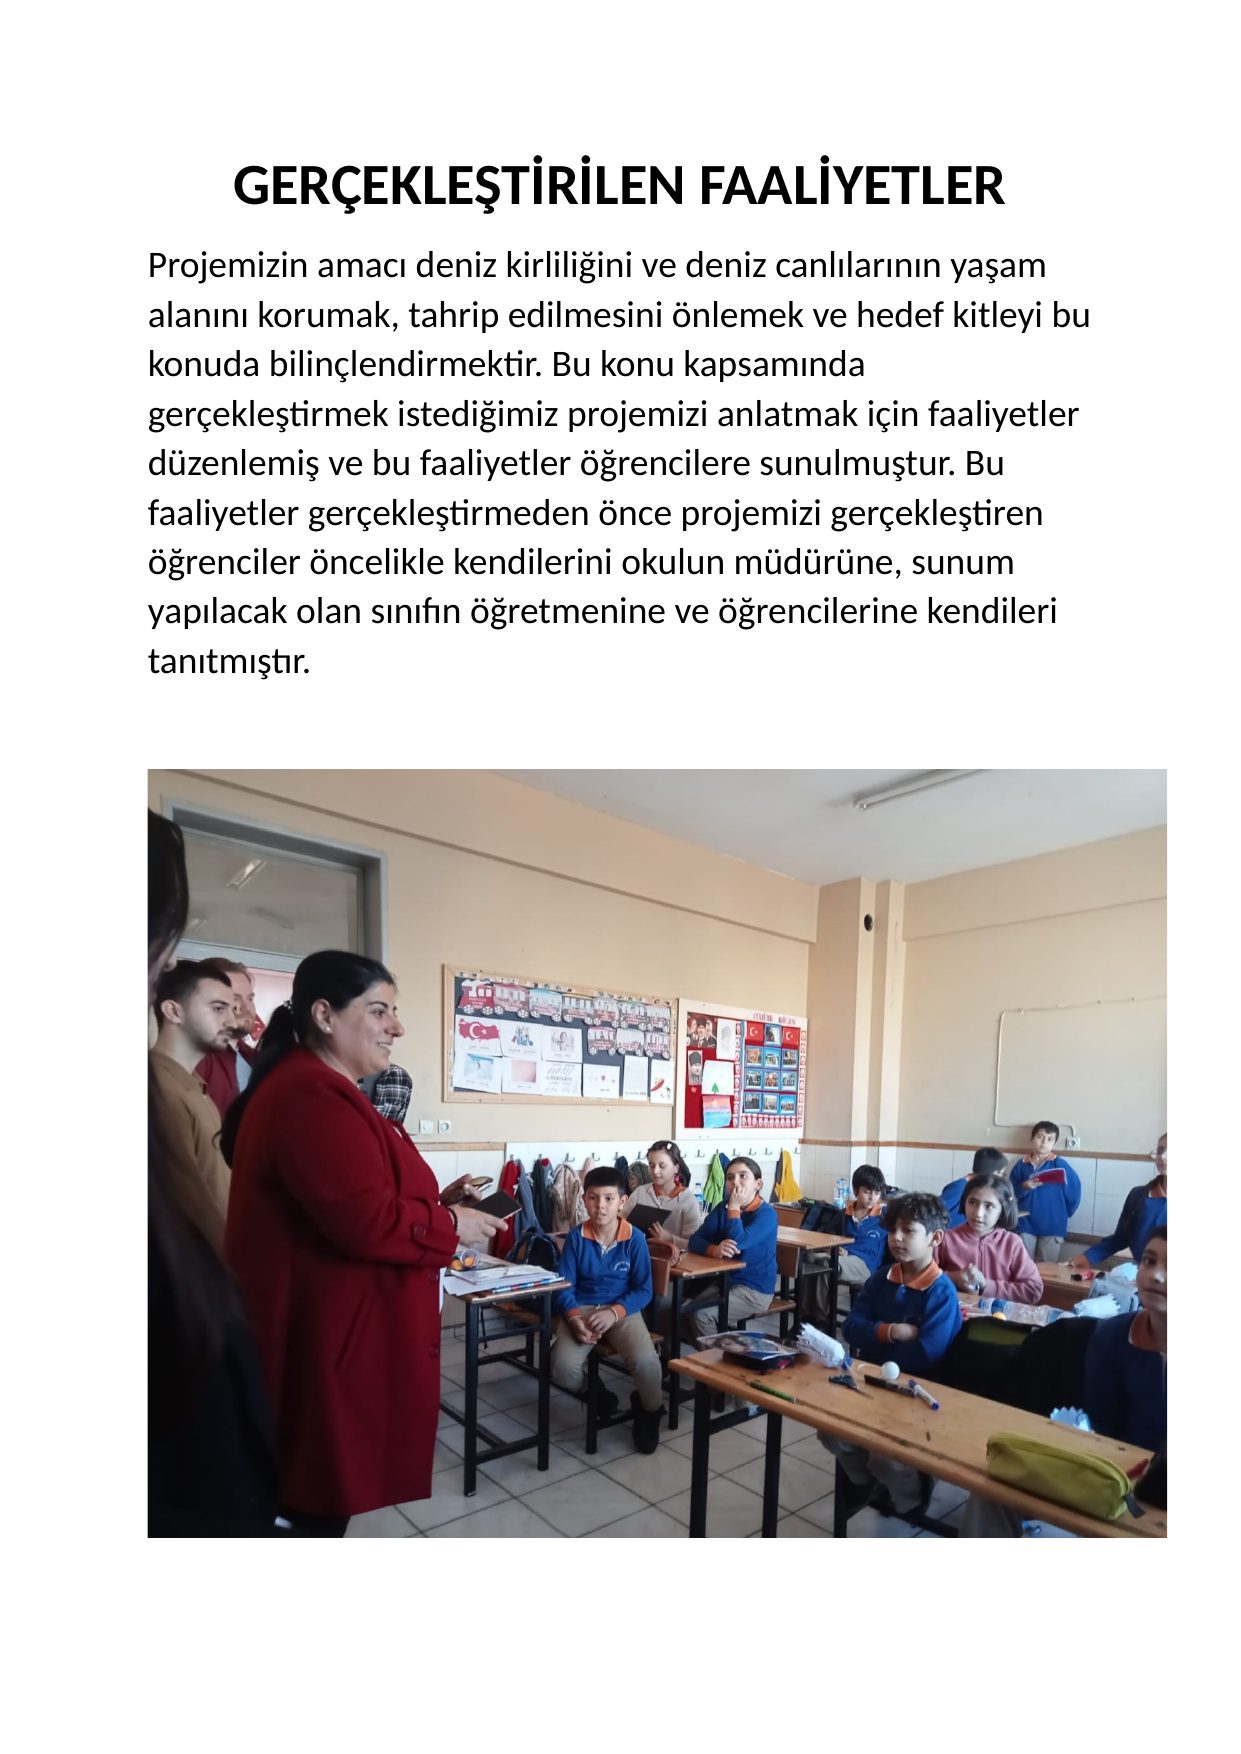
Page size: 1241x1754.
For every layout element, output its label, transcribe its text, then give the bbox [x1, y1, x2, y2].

text GERÇEKLEŞTİRİLEN FAALİYETLER [148, 148, 1093, 219]
text Projemizin amacı deniz kirliliğini ve deniz canlılarının yaşam alanını korumak, tahrip edilmesini önlemek ve hedef kitleyi bu konuda bilinçlendirmektir. Bu konu kapsamında gerçekleştirmek istediğimiz projemizi anlatmak için faaliyetler düzenlemiş ve bu faaliyetler öğrencilere sunulmuştur. Bu faaliyetler gerçekleştirmeden önce projemizi gerçekleştiren öğrenciler öncelikle kendilerini okulun müdürüne, sunum yapılacak olan sınıfın öğretmenine ve öğrencilerine kendileri tanıtmıştır. [148, 241, 1093, 683]
picture [147, 769, 1168, 1538]
